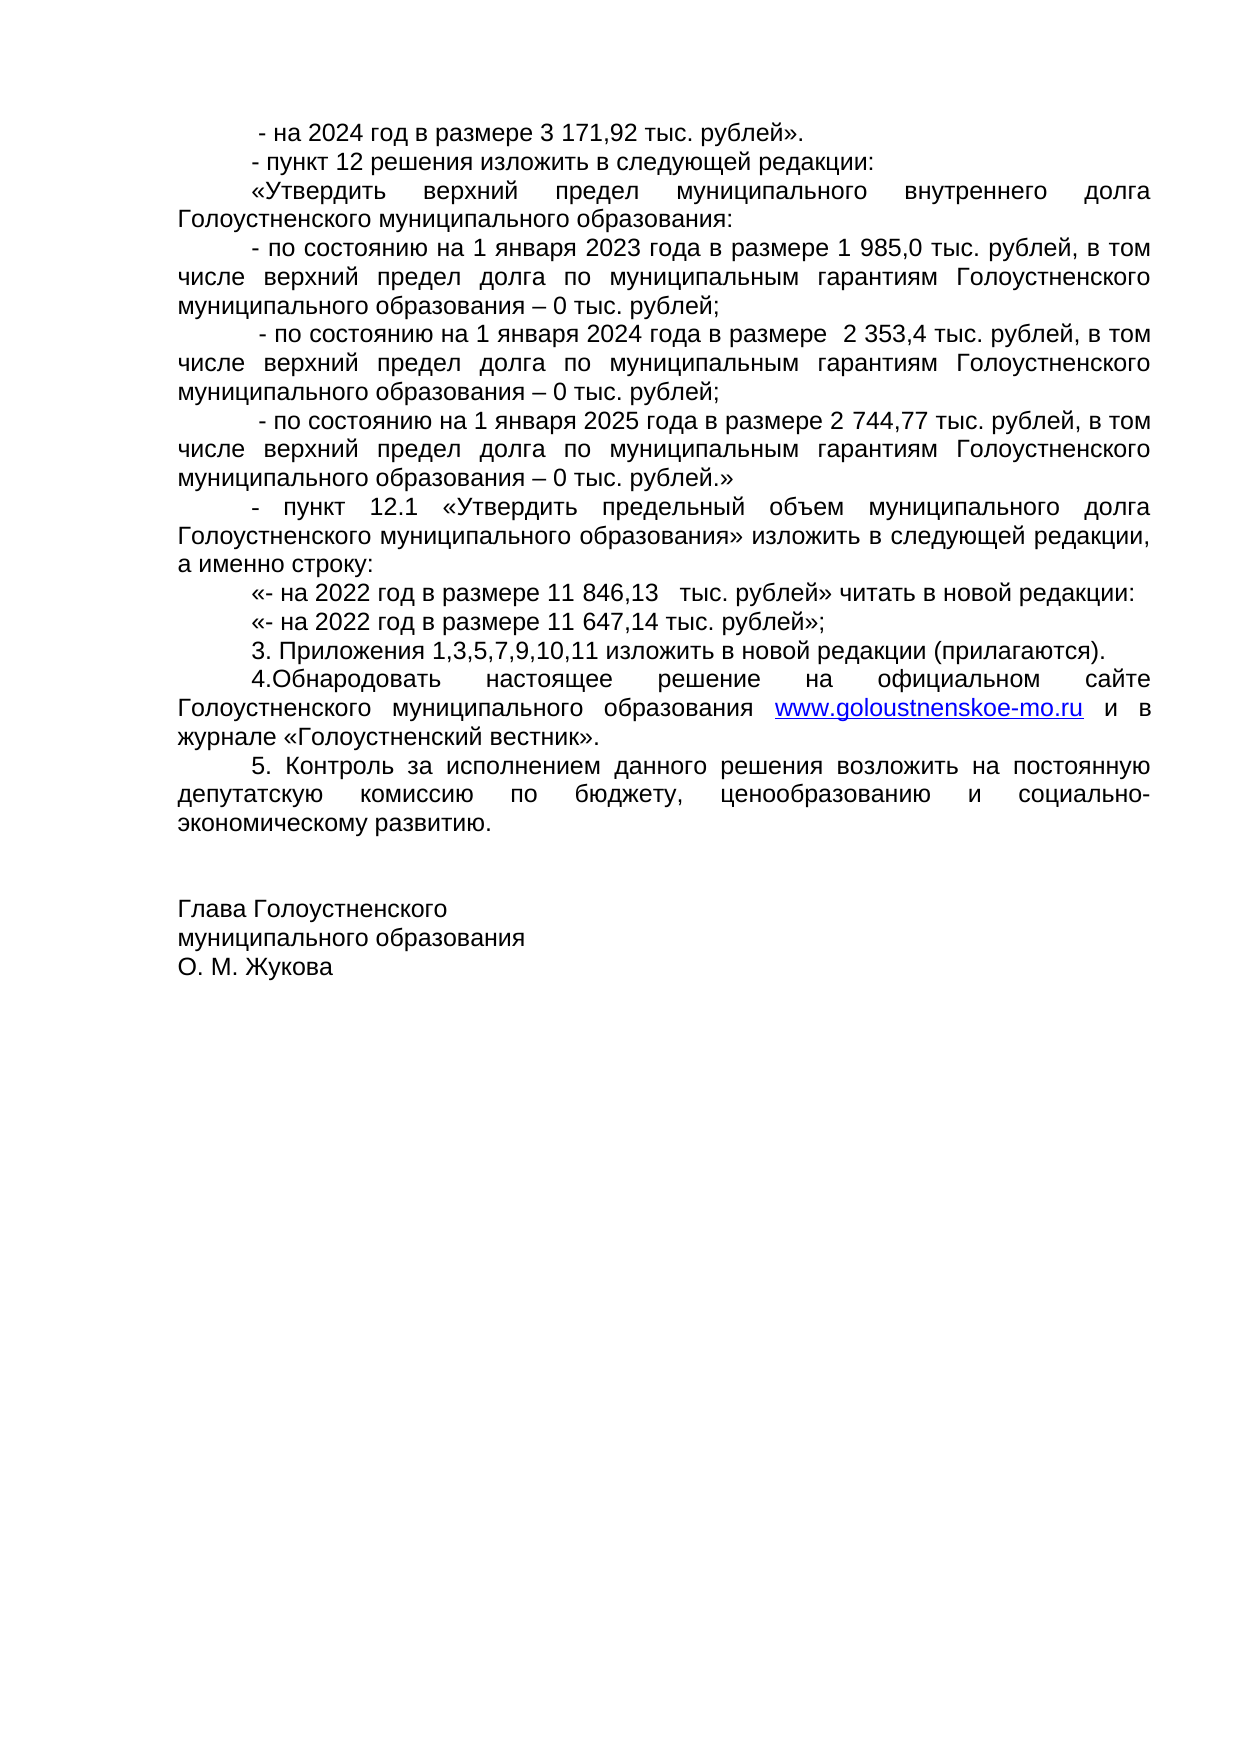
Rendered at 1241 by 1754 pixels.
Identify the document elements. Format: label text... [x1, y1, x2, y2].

text О. М. Жукова [177, 952, 1152, 981]
text - по состоянию на 1 января 2025 года в размере 2 744,77 тыс. рублей, в том числе верхний предел долга по муниципальным гарантиям Голоустненского муниципального образования – 0 тыс. рублей.» [177, 406, 1152, 492]
text - по состоянию на 1 января 2024 года в размере 2 353,4 тыс. рублей, в том числе верхний предел долга по муниципальным гарантиям Голоустненского муниципального образования – 0 тыс. рублей; [177, 319, 1152, 406]
text - по состоянию на 1 января 2023 года в размере 1 985,0 тыс. рублей, в том числе верхний предел долга по муниципальным гарантиям Голоустненского муниципального образования – 0 тыс. рублей; [177, 233, 1152, 319]
text - на 2024 год в размере 3 171,92 тыс. рублей». [177, 118, 1152, 147]
text «Утвердить верхний предел муниципального внутреннего долга Голоустненского муниципального образования: [177, 176, 1152, 233]
text 5. Контроль за исполнением данного решения возложить на постоянную депутатскую комиссию по бюджету, ценообразованию и социально-экономическому развитию. [177, 751, 1152, 837]
text «- на 2022 год в размере 11 647,14 тыс. рублей»; [177, 607, 1152, 636]
text - пункт 12.1 «Утвердить предельный объем муниципального долга Голоустненского муниципального образования» изложить в следующей редакции, а именно строку: [177, 492, 1152, 578]
text 3. Приложения 1,3,5,7,9,10,11 изложить в новой редакции (прилагаются). [177, 636, 1152, 664]
text Глава Голоустненского [177, 894, 1152, 923]
text «- на 2022 год в размере 11 846,13 тыс. рублей» читать в новой редакции: [177, 578, 1152, 607]
text муниципального образования [177, 923, 1152, 952]
text 4.Обнародовать настоящее решение на официальном сайте Голоустненского муниципального образования www.goloustnenskoe-mо.ru и в журнале «Голоустненский вестник». [177, 664, 1152, 751]
text - пункт 12 решения изложить в следующей редакции: [177, 147, 1152, 176]
